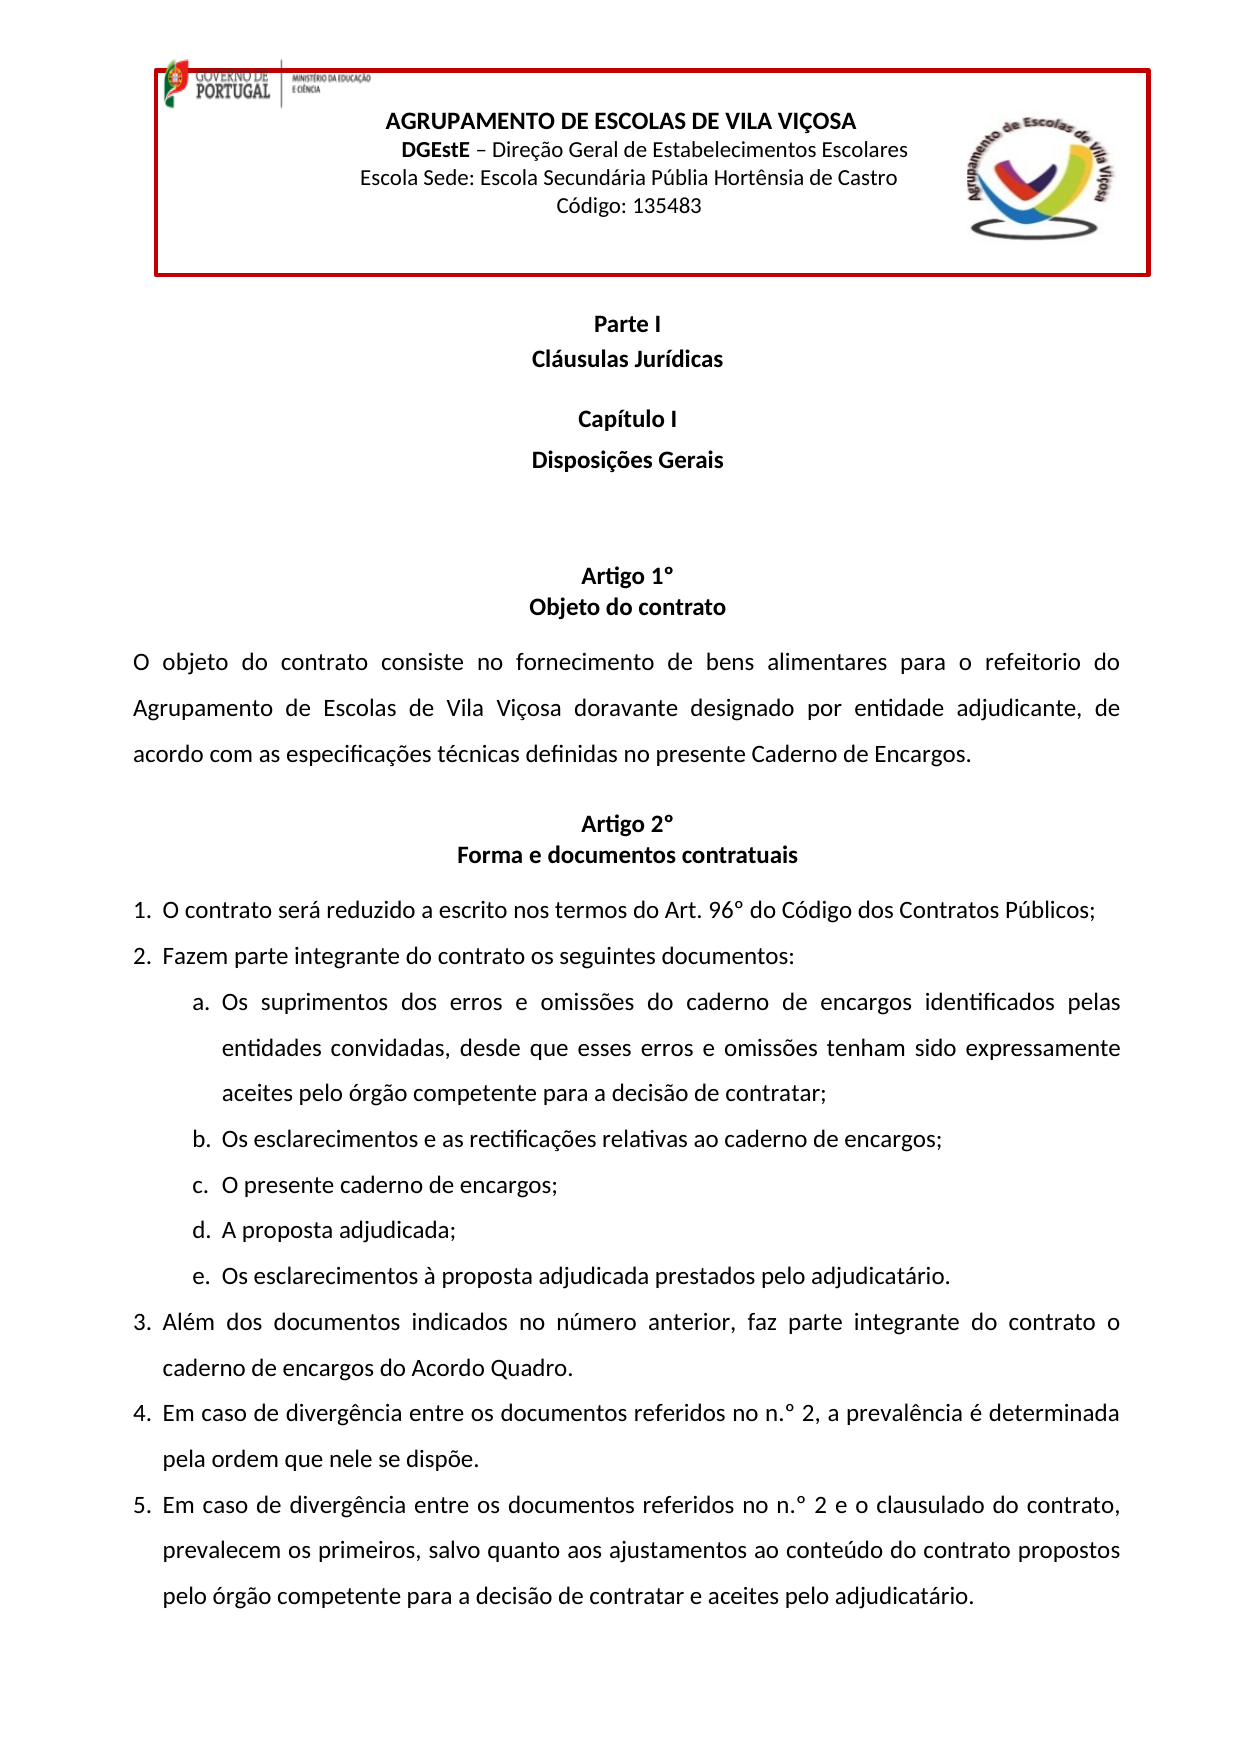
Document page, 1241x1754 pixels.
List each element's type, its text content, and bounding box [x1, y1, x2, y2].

picture [964, 111, 1120, 242]
list O objeto do contrato consiste no fornecimento de bens alimentares para o refeitorio do Agrupamento de Escolas de Vila Viçosa doravante designado por entidade adjudicante, de acordo com as especificações técnicas definidas no presente Caderno de Encargos. [133, 646, 1122, 768]
subtitle Cláusulas Jurídicas [133, 343, 1122, 374]
list Os suprimentos dos erros e omissões do caderno de encargos identificados pelas entidades convidadas, desde que esses erros e omissões tenham sido expressamente aceites pelo órgão competente para a decisão de contratar; [192, 986, 1122, 1108]
list Além dos documentos indicados no número anterior, faz parte integrante do contrato o caderno de encargos do Acordo Quadro. [133, 1306, 1122, 1382]
list A proposta adjudicada; [192, 1214, 1122, 1245]
list O contrato será reduzido a escrito nos termos do Art. 96º do Código dos Contratos Públicos; [133, 894, 1122, 925]
subtitle Parte I [133, 308, 1122, 339]
list Em caso de divergência entre os documentos referidos no n.º 2 e o clausulado do contrato, prevalecem os primeiros, salvo quanto aos ajustamentos ao conteúdo do contrato propostos pelo órgão competente para a decisão de contratar e aceites pelo adjudicatário. [133, 1489, 1122, 1611]
list Em caso de divergência entre os documentos referidos no n.º 2, a prevalência é determinada pela ordem que nele se dispõe. [133, 1397, 1122, 1474]
list Os esclarecimentos e as rectificações relativas ao caderno de encargos; [192, 1123, 1122, 1154]
list O presente caderno de encargos; [192, 1169, 1122, 1199]
subtitle Forma e documentos contratuais [133, 839, 1122, 869]
subtitle Artigo 2º [133, 808, 1122, 839]
subtitle Disposições Gerais [133, 445, 1122, 475]
subtitle Objeto do contrato [133, 591, 1122, 621]
subtitle Capítulo I [133, 403, 1122, 434]
list Fazem parte integrante do contrato os seguintes documentos: [133, 940, 1122, 971]
list Os esclarecimentos à proposta adjudicada prestados pelo adjudicatário. [192, 1260, 1122, 1291]
subtitle Artigo 1º [133, 560, 1122, 591]
